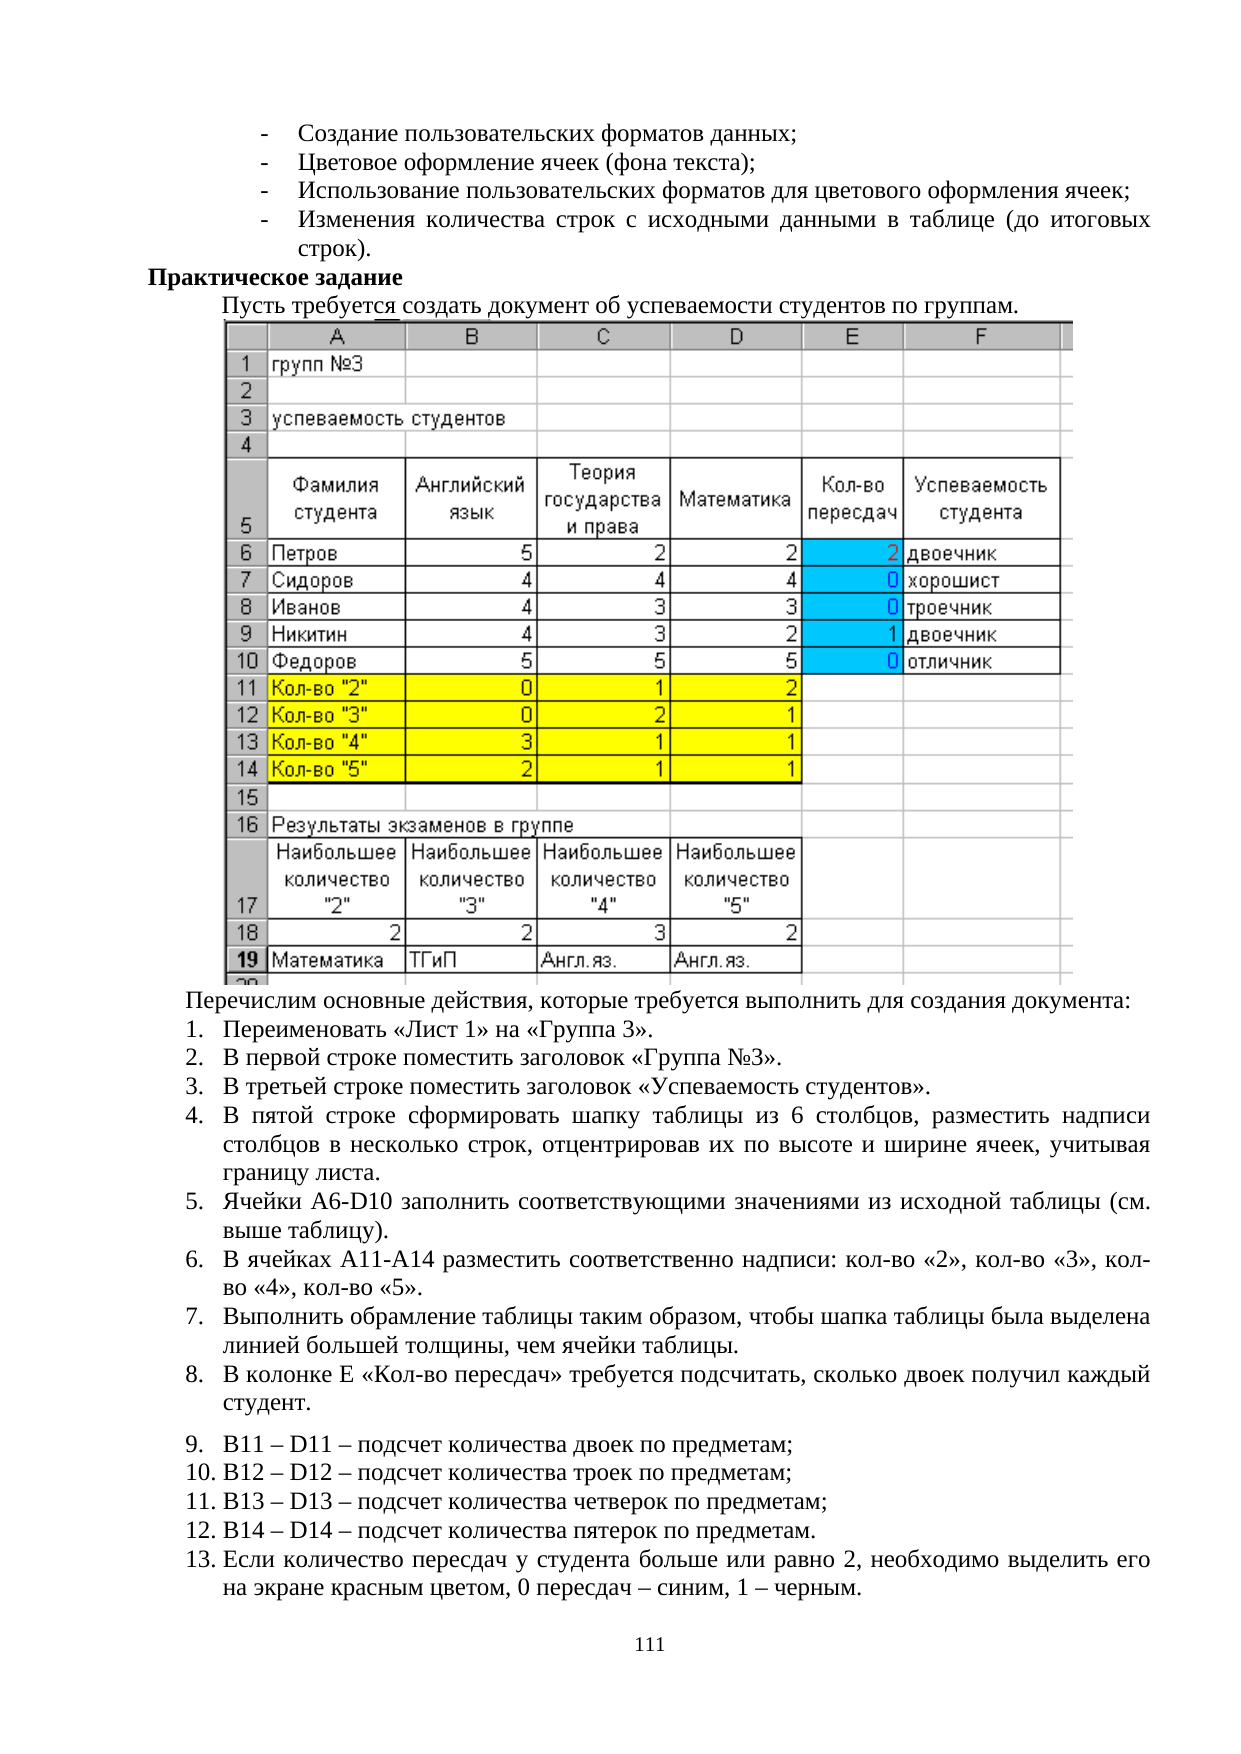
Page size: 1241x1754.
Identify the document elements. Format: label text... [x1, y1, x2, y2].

list Создание пользовательских форматов данных; [260, 118, 1152, 147]
list B11 – D11 – подсчет количества двоек по предметам; [185, 1429, 1152, 1457]
list Ячейки А6-D10 заполнить соответствующими значениями из исходной таблицы (см. выше таблицу). [185, 1186, 1152, 1244]
list B14 – D14 – подсчет количества пятерок по предметам. [185, 1515, 1152, 1544]
list В третьей строке поместить заголовок «Успеваемость студентов». [185, 1071, 1152, 1100]
list B13 – D13 – подсчет количества четверок по предметам; [185, 1486, 1152, 1515]
list Если количество пересдач у студента больше или равно 2, необходимо выделить его на экране красным цветом, 0 пересдач – синим, 1 – черным. [185, 1544, 1152, 1601]
list В колонке Е «Кол-во пересдач» требуется подсчитать, сколько двоек получил каждый студент. [185, 1359, 1152, 1416]
list Переименовать «Лист 1» на «Группа 3». [185, 1014, 1152, 1042]
list B12 – D12 – подсчет количества троек по предметам; [185, 1457, 1152, 1486]
list В первой строке поместить заголовок «Группа №3». [185, 1042, 1152, 1071]
text Перечислим основные действия, которые требуется выполнить для создания документа: [148, 985, 1152, 1014]
list В ячейках А11-А14 разместить соответственно надписи: кол-во «2», кол-во «3», кол-во «4», кол-во «5». [185, 1244, 1152, 1301]
list Использование пользовательских форматов для цветового оформления ячеек; [260, 176, 1152, 204]
list Изменения количества строк с исходными данными в таблице (до итоговых строк). [260, 204, 1152, 262]
picture [221, 319, 1073, 985]
text Пусть требуется создать документ об успеваемости студентов по группам. [148, 291, 1152, 319]
list В пятой строке сформировать шапку таблицы из 6 столбцов, разместить надписи столбцов в несколько строк, отцентрировав их по высоте и ширине ячеек, учитывая границу листа. [185, 1100, 1152, 1186]
list Цветовое оформление ячеек (фона текста); [260, 147, 1152, 176]
text Практическое задание [148, 262, 1152, 291]
list Выполнить обрамление таблицы таким образом, чтобы шапка таблицы была выделена линией большей толщины, чем ячейки таблицы. [185, 1301, 1152, 1359]
